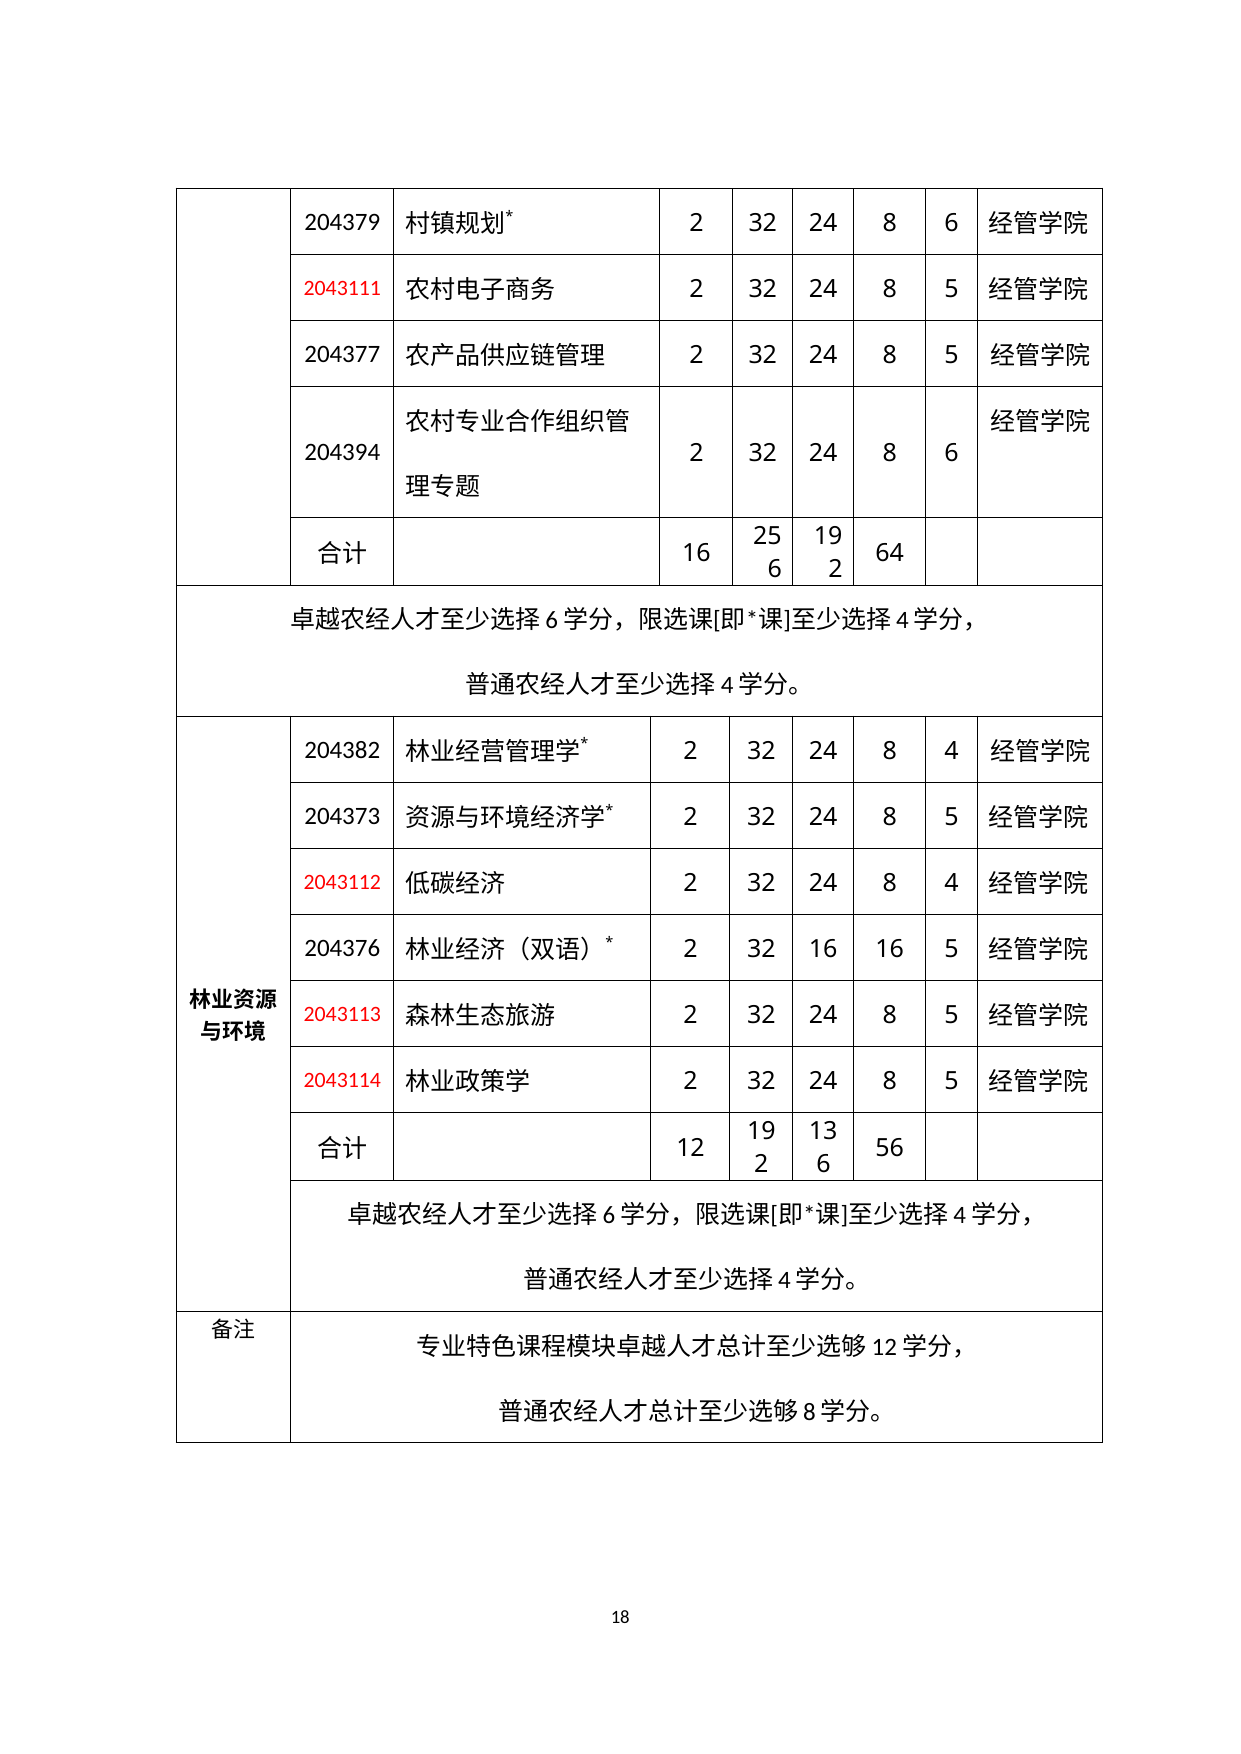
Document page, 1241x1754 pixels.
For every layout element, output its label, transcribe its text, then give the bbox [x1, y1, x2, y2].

table_cell 5 [926, 321, 977, 386]
table_cell 林业经营管理学* [394, 717, 650, 782]
table_cell 24 [793, 849, 853, 914]
table_cell 经管学院 [978, 255, 1102, 320]
table_cell 32 [733, 387, 792, 517]
table_cell 32 [730, 981, 792, 1046]
table_cell 经管学院 [978, 321, 1102, 386]
table_cell 资源与环境经济学* [394, 783, 650, 848]
table_cell 56 [854, 1113, 925, 1179]
table_cell 卓越农经人才至少选择6学分，限选课[即*课]至少选择4学分， 普通农经人才至少选择4学分。 [291, 1181, 1102, 1311]
table_cell 林业经济（双语）* [394, 915, 650, 980]
table_cell 2 [651, 981, 729, 1046]
table_cell [394, 518, 659, 584]
table_cell 24 [793, 321, 853, 386]
table_cell 8 [854, 1047, 925, 1112]
table_cell 32 [733, 321, 792, 386]
table_cell [926, 1113, 977, 1179]
table_cell 32 [730, 849, 792, 914]
table_cell 2 [660, 189, 732, 254]
table_cell 5 [926, 1047, 977, 1112]
table_cell 8 [854, 717, 925, 782]
table_cell 8 [854, 255, 925, 320]
table_cell 5 [926, 915, 977, 980]
table_cell 24 [793, 717, 853, 782]
table_cell [978, 1113, 1102, 1179]
table_cell 8 [854, 321, 925, 386]
table_cell 8 [854, 849, 925, 914]
table_cell 204373 [291, 783, 393, 848]
table_cell 32 [730, 717, 792, 782]
table_cell 2 [660, 255, 732, 320]
table_cell 2 [651, 849, 729, 914]
table_cell 8 [854, 783, 925, 848]
table_cell 合计 [291, 1113, 393, 1179]
table_cell 16 [660, 518, 732, 584]
table_cell 24 [793, 387, 853, 517]
table_cell 2043113 [291, 981, 393, 1046]
table_cell 村镇规划* [394, 189, 659, 254]
table_cell 2043111 [291, 255, 393, 320]
table_cell 备注 [177, 1312, 290, 1442]
table_cell 2 [660, 321, 732, 386]
table_cell 24 [793, 189, 853, 254]
table_cell 2 [651, 915, 729, 980]
table_cell 5 [926, 255, 977, 320]
table_cell 24 [793, 255, 853, 320]
table_cell 农村电子商务 [394, 255, 659, 320]
table_cell 林业政策学 [394, 1047, 650, 1112]
table_cell 5 [926, 981, 977, 1046]
table_cell 5 [926, 783, 977, 848]
table_cell 12 [651, 1113, 729, 1179]
table_cell 8 [854, 387, 925, 517]
table_cell 204382 [291, 717, 393, 782]
table_cell 卓越农经人才至少选择6学分，限选课[即*课]至少选择4学分， 普通农经人才至少选择4学分。 [177, 586, 1102, 716]
table_cell 6 [926, 387, 977, 517]
table_cell 经管学院 [978, 981, 1102, 1046]
table_cell 经管学院 [978, 849, 1102, 914]
table_cell 24 [793, 981, 853, 1046]
table_cell 低碳经济 [394, 849, 650, 914]
table_cell 6 [926, 189, 977, 254]
table_cell 经管学院 [978, 915, 1102, 980]
table_cell 24 [793, 1047, 853, 1112]
table_cell 4 [926, 717, 977, 782]
table_cell [978, 518, 1102, 584]
table_cell 32 [733, 255, 792, 320]
table_cell 204377 [291, 321, 393, 386]
table_cell 8 [854, 981, 925, 1046]
table_cell 2 [651, 783, 729, 848]
table_cell 2043114 [291, 1047, 393, 1112]
table_cell 经管学院 [978, 189, 1102, 254]
table_cell 32 [733, 189, 792, 254]
table_cell 32 [730, 1047, 792, 1112]
table_cell 森林生态旅游 [394, 981, 650, 1046]
table_cell 2 [651, 717, 729, 782]
table_cell 经管学院 [978, 783, 1102, 848]
table_cell 2 [651, 1047, 729, 1112]
table_cell 8 [854, 189, 925, 254]
table_cell 经管学院 [978, 387, 1102, 517]
table_cell 136 [793, 1113, 853, 1179]
table_cell 农产品供应链管理 [394, 321, 659, 386]
table_cell 4 [926, 849, 977, 914]
table_cell 农村专业合作组织管理专题 [394, 387, 659, 517]
table_cell [926, 518, 977, 584]
table_cell 经管学院 [978, 1047, 1102, 1112]
table_cell 24 [793, 783, 853, 848]
table_cell 2043112 [291, 849, 393, 914]
table_cell 192 [793, 518, 853, 584]
table_cell [394, 1113, 650, 1179]
table_cell 16 [793, 915, 853, 980]
table_cell 林业资源与环境 [177, 717, 290, 1311]
table_cell 专业特色课程模块卓越人才总计至少选够12学分， 普通农经人才总计至少选够8学分。 [291, 1312, 1102, 1442]
table_cell 合计 [291, 518, 393, 584]
table_cell 256 [733, 518, 792, 584]
table_cell 204376 [291, 915, 393, 980]
table_cell 2 [660, 387, 732, 517]
table_cell 32 [730, 915, 792, 980]
table_cell 16 [854, 915, 925, 980]
table_cell 经管学院 [978, 717, 1102, 782]
table_cell 32 [730, 783, 792, 848]
table_cell 204394 [291, 387, 393, 517]
table_cell 204379 [291, 189, 393, 254]
table_cell 192 [730, 1113, 792, 1179]
table_cell 64 [854, 518, 925, 584]
